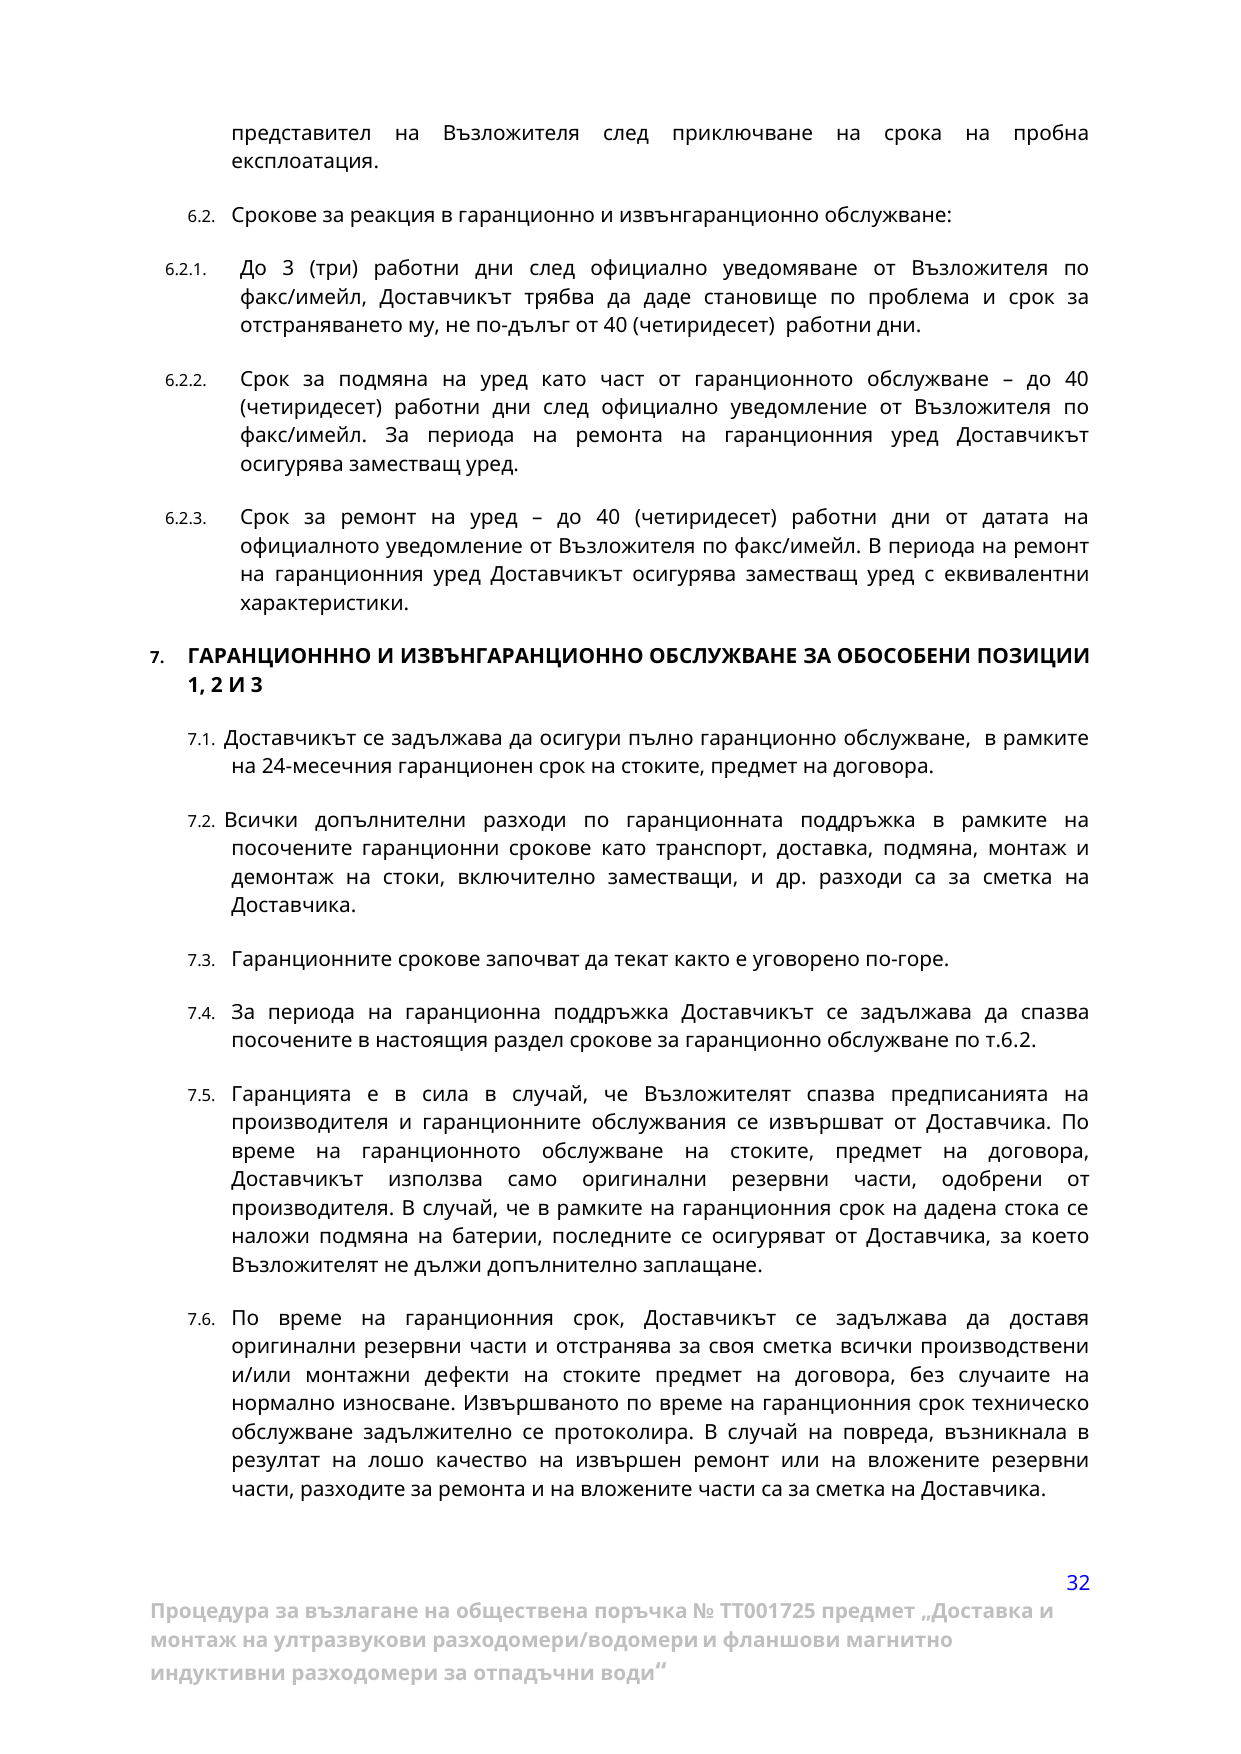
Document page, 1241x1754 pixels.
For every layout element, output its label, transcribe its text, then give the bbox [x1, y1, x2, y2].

list Срок за подмяна на уред като част от гаранционното обслужване – до 40 (четиридесет) работни дни след официално уведомление от Възложителя по факс/имейл. За периода на ремонта на гаранционния уред Доставчикът осигурява заместващ уред. [165, 364, 1090, 477]
list ГАРАНЦИОНННО И ИЗВЪНГАРАНЦИОННО ОБСЛУЖВАНЕ ЗА ОБОСОБЕНИ ПОЗИЦИИ 1, 2 И 3 [150, 641, 1090, 698]
list За периода на гаранционна поддръжка Доставчикът се задължава да спазва посочените в настоящия раздел срокове за гаранционно обслужване по т.6.2. [187, 997, 1090, 1054]
list Гаранцията е в сила в случай, че Възложителят спазва предписанията на производителя и гаранционните обслужвания се извършват от Доставчика. По време на гаранционното обслужване на стоките, предмет на договора, Доставчикът използва само оригинални резервни части, одобрени от производителя. В случай, че в рамките на гаранционния срок на дадена стока се наложи подмяна на батерии, последните се осигуряват от Доставчика, за което Възложителят не дължи допълнително заплащане. [187, 1079, 1090, 1278]
list Срокове за реакция в гаранционно и извънгаранционно обслужване: [187, 200, 1090, 228]
list Гаранционните срокове започват да текат както е уговорено по-горе. [187, 944, 1090, 972]
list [187, 118, 1090, 175]
list По време на гаранционния срок, Доставчикът се задължава да доставя оригинални резервни части и отстранява за своя сметка всички производствени и/или монтажни дефекти на стоките предмет на договора, без случаите на нормално износване. Извършваното по време на гаранционния срок техническо обслужване задължително се протоколира. В случай на повреда, възникнала в резултат на лошо качество на извършен ремонт или на вложените резервни части, разходите за ремонта и на вложените части са за сметка на Доставчика. [187, 1303, 1090, 1502]
list Срок за ремонт на уред – до 40 (четиридесет) работни дни от датата на официалното уведомление от Възложителя по факс/имейл. В периода на ремонт на гаранционния уред Доставчикът осигурява заместващ уред с еквивалентни характеристики. [165, 502, 1090, 616]
list До 3 (три) работни дни след официално уведомяване от Възложителя по факс/имейл, Доставчикът трябва да даде становище по проблема и срок за отстраняването му, не по-дълъг от 40 (четиридесет) работни дни. [165, 253, 1090, 339]
list Всички допълнителни разходи по гаранционната поддръжка в рамките на посочените гаранционни срокове като транспорт, доставка, подмяна, монтаж и демонтаж на стоки, включително заместващи, и др. разходи са за сметка на Доставчика. [187, 805, 1090, 919]
list Доставчикът се задължава да осигури пълно гаранционно обслужване, в рамките на 24-месечния гаранционен срок на стоките, предмет на договора. [187, 723, 1090, 780]
